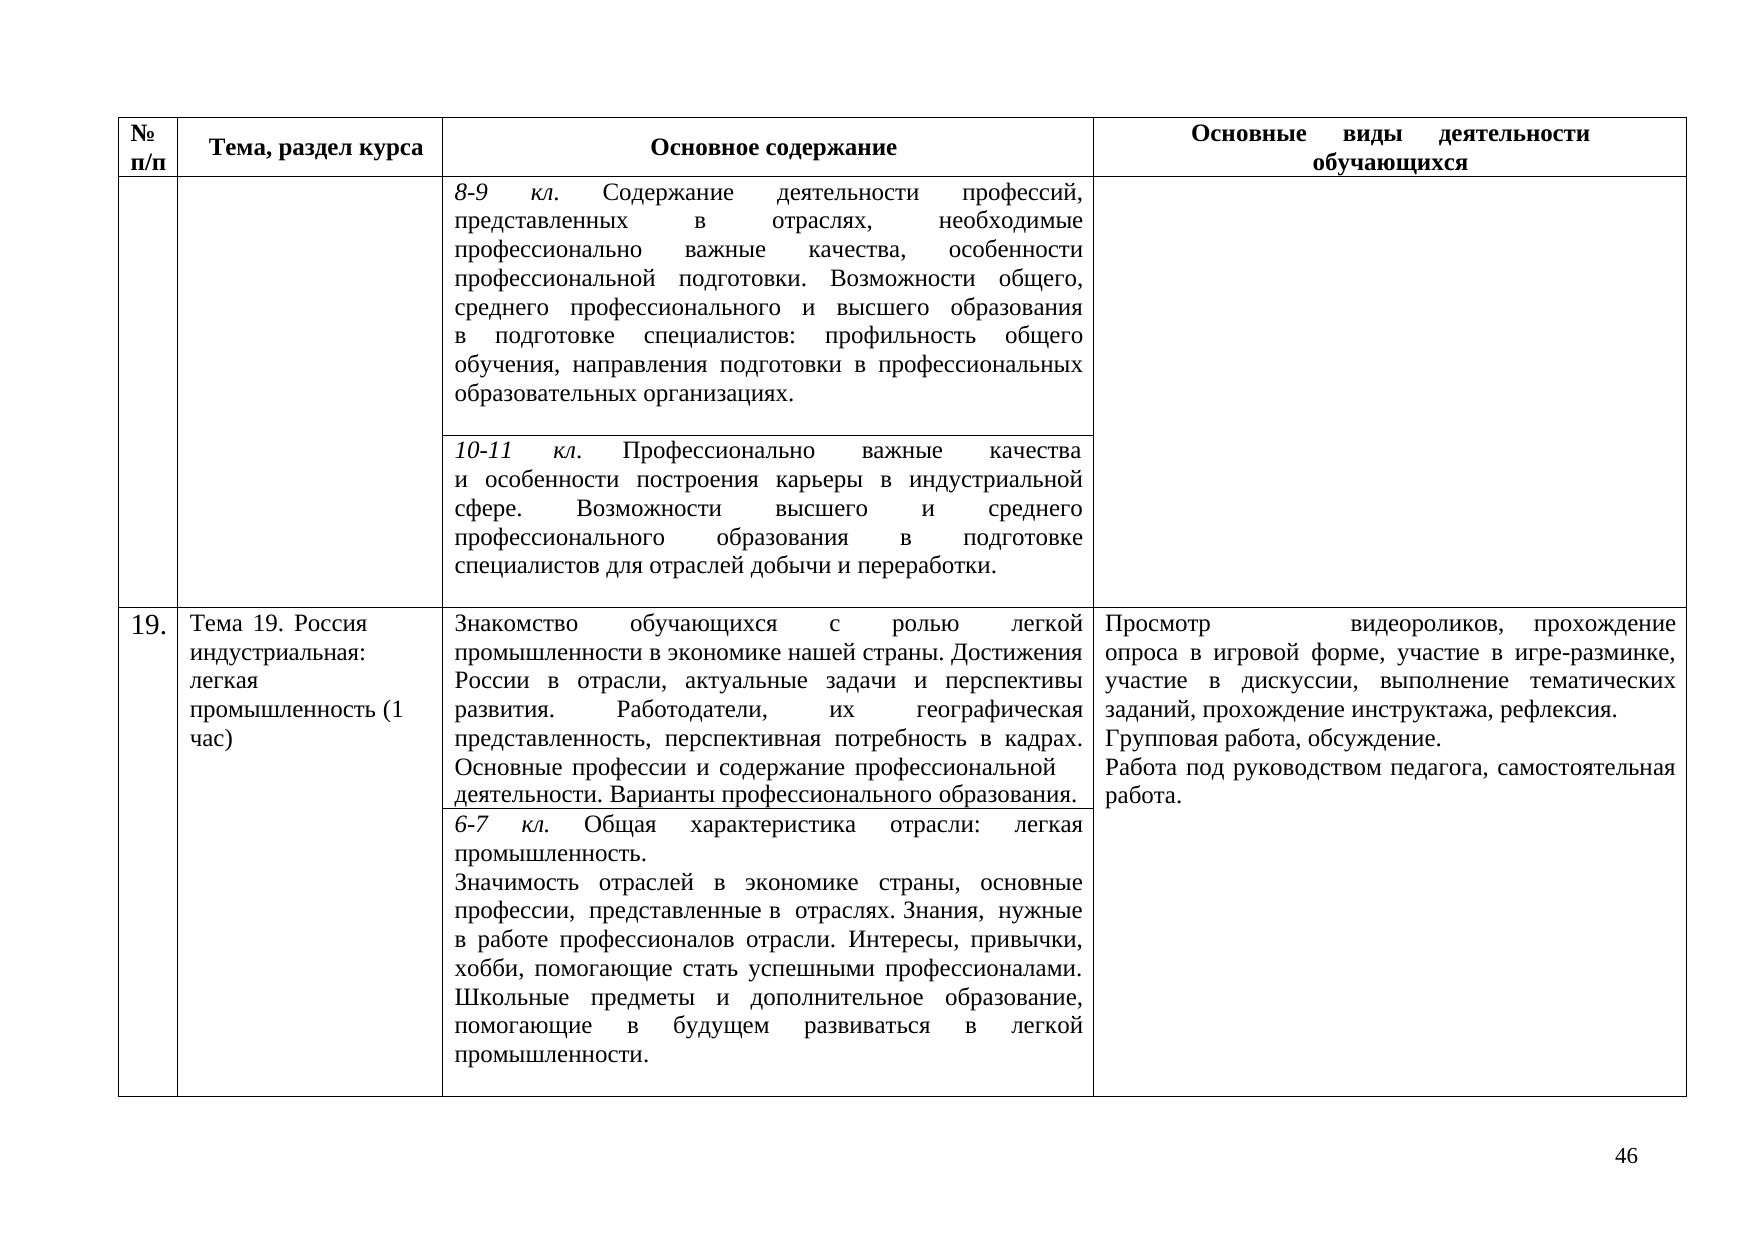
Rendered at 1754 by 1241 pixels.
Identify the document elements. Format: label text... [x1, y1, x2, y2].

table_header Тема, раздел курса [178, 118, 442, 176]
table_cell 6-7 кл. Общая характеристика отрасли: легкая промышленность. Значимость отраслей в экономике страны, основные профессии, представленные в отраслях. Знания, нужные в работе профессионалов отрасли. Интересы, привычки, хобби, помогающие стать успешными профессионалами. Школьные предметы и дополнительное образование, помогающие в будущем развиваться в легкой промышленности. [443, 809, 1093, 1096]
table_cell 19. [119, 608, 177, 1096]
table_header Основные виды деятельности обучающихся [1094, 118, 1686, 176]
table_cell Просмотр видеороликов, прохождение опроса в игровой форме, участие в игре-разминке, участие в дискуссии, выполнение тематических заданий, прохождение инструктажа, рефлексия. Групповая работа, обсуждение. Работа под руководством педагога, самостоятельная работа. [1094, 608, 1686, 1096]
table_cell [1094, 177, 1686, 607]
table_cell 10-11 кл. Профессионально важные качества и особенности построения карьеры в индустриальной сфере. Возможности высшего и среднего профессионального образования в подготовке специалистов для отраслей добычи и переработки. [443, 436, 1093, 607]
table_header № п/п [119, 118, 177, 176]
table_cell 8-9 кл. Содержание деятельности профессий, представленных в отраслях, необходимые профессионально важные качества, особенности профессиональной подготовки. Возможности общего, среднего профессионального и высшего образования в подготовке специалистов: профильность общего обучения, направления подготовки в профессиональных образовательных организациях. [443, 177, 1093, 434]
table_cell [119, 177, 177, 607]
table_cell Тема 19. Россия индустриальная: легкая промышленность (1 час) [178, 608, 442, 1096]
table_header Основное содержание [443, 118, 1093, 176]
table_cell [178, 177, 442, 607]
table_cell Знакомство обучающихся с ролью легкой промышленности в экономике нашей страны. Достижения России в отрасли, актуальные задачи и перспективы развития. Работодатели, их географическая представленность, перспективная потребность в кадрах. Основные профессии и содержание профессиональной деятельности. Варианты профессионального образования. [443, 608, 1093, 808]
